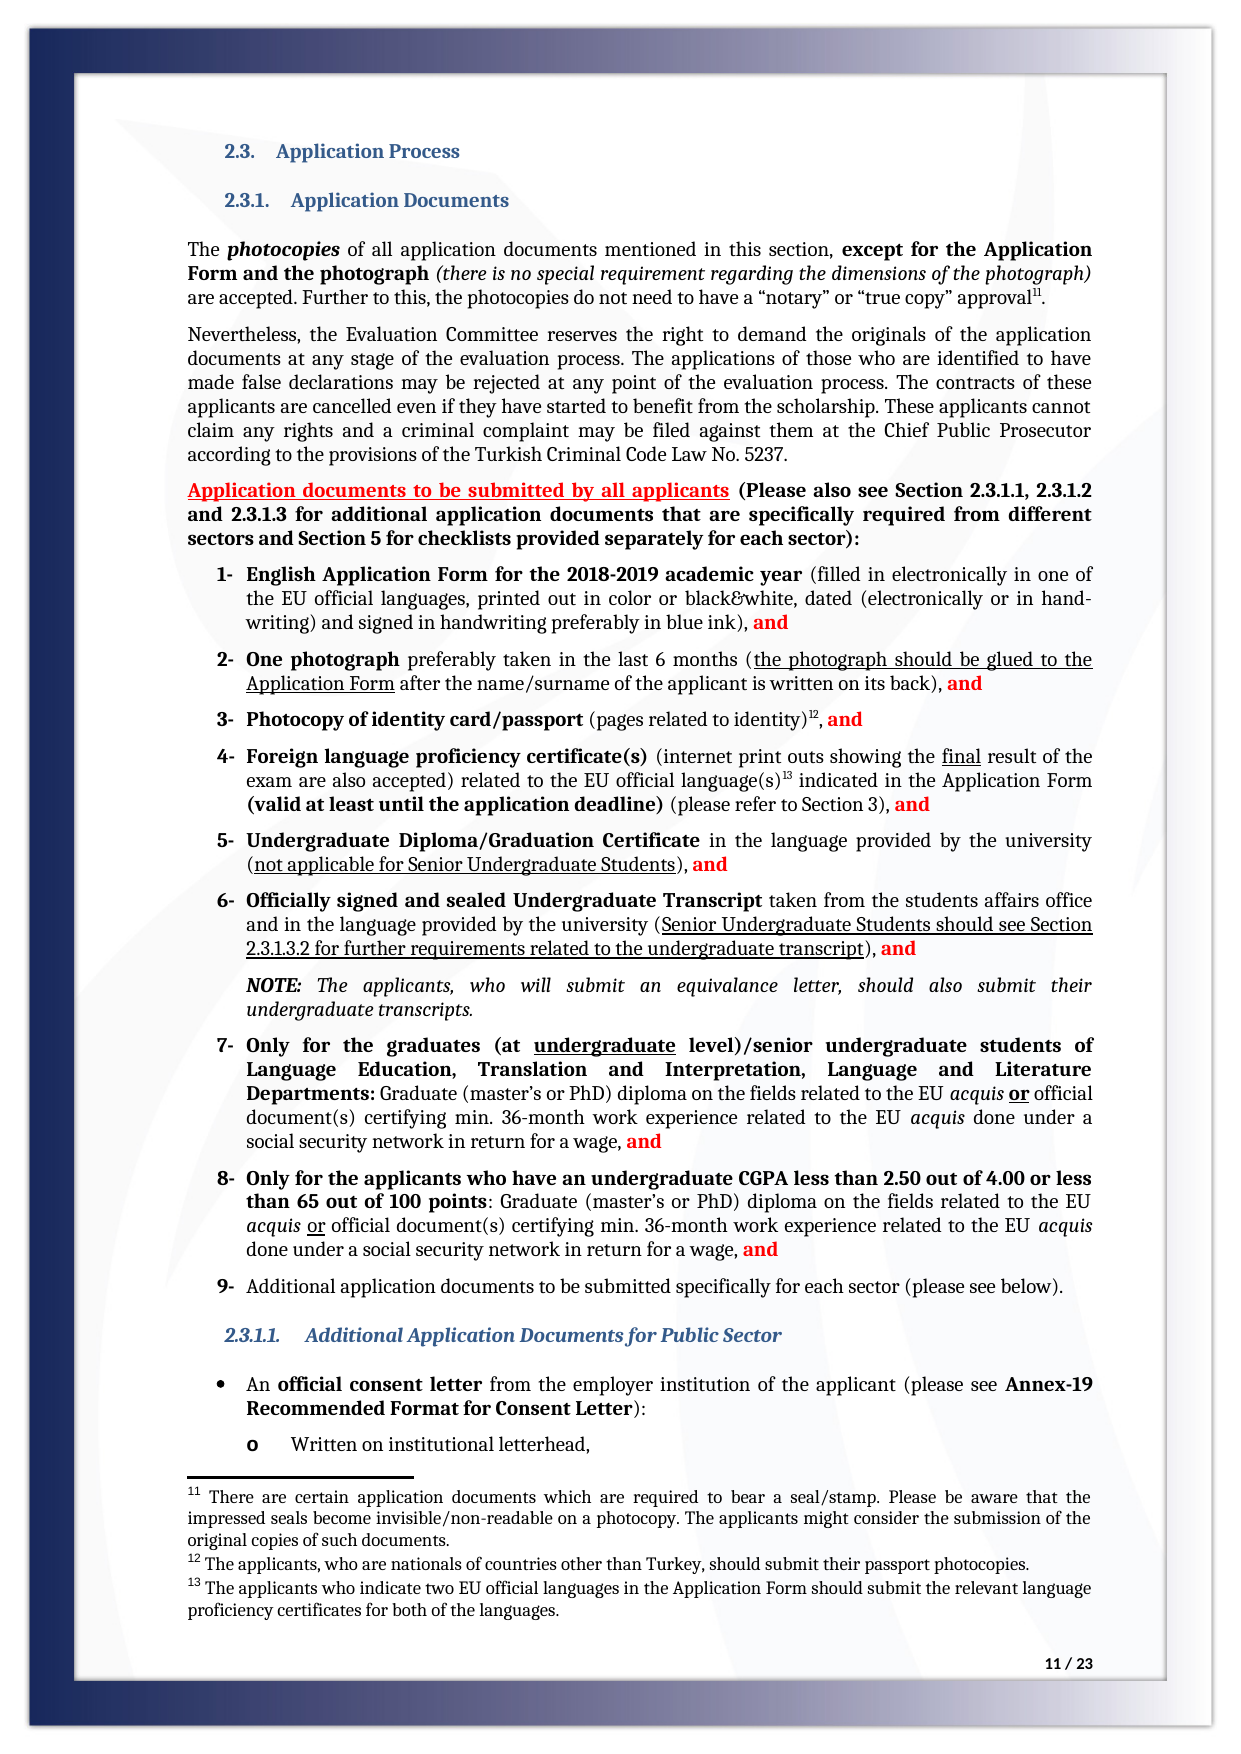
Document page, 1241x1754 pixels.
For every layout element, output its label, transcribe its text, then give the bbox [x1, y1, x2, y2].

text The photocopies of all application documents mentioned in this section, except for the Application Form and the photograph (there is no special requirement regarding the dimensions of the photograph) are accepted. Further to this, the photocopies do not need to have a “notary” or “true copy” approval. [187, 238, 1093, 310]
list Foreign language proficiency certificate(s) (internet print outs showing the final result of the exam are also accepted) related to the EU official language(s) indicated in the Application Form (valid at least until the application deadline) (please refer to Section 3), and [217, 744, 1093, 816]
text Application documents to be submitted by all applicants (Please also see Section 2.3.1.1, 2.3.1.2 and 2.3.1.3 for additional application documents that are specifically required from different sectors and Section 5 for checklists provided separately for each sector): [187, 479, 1093, 551]
list Photocopy of identity card/passport (pages related to identity), and [217, 708, 1093, 732]
subtitle Application Documents [224, 189, 1093, 213]
subtitle Additional Application Documents for Public Sector [224, 1323, 1093, 1347]
list English Application Form for the 2018-2019 academic year (filled in electronically in one of the EU official languages, printed out in color or black&white, dated (electronically or in hand-writing) and signed in handwriting preferably in blue ink), and [217, 563, 1093, 635]
list Written on institutional letterhead, [246, 1433, 1093, 1458]
list Only for the graduates (at undergraduate level)/senior undergraduate students of Language Education, Translation and Interpretation, Language and Literature Departments: Graduate (master’s or PhD) diploma on the fields related to the EU acquis or official document(s) certifying min. 36-month work experience related to the EU acquis done under a social security network in return for a wage, and [217, 1034, 1093, 1154]
list Officially signed and sealed Undergraduate Transcript taken from the students affairs office and in the language provided by the university (Senior Undergraduate Students should see Section 2.3.1.3.2 for further requirements related to the undergraduate transcript), and [217, 889, 1093, 961]
list Additional application documents to be submitted specifically for each sector (please see below). [217, 1274, 1093, 1298]
picture [0, 0, 1241, 1754]
list NOTE: The applicants, who will submit an equivalance letter, should also submit their undergraduate transcripts. [246, 973, 1093, 1021]
subtitle Application Process [224, 140, 1093, 164]
list Undergraduate Diploma/Graduation Certificate in the language provided by the university (not applicable for Senior Undergraduate Students), and [217, 829, 1093, 877]
list An official consent letter from the employer institution of the applicant (please see Annex-19 Recommended Format for Consent Letter): [217, 1372, 1093, 1420]
text Nevertheless, the Evaluation Committee reserves the right to demand the originals of the application documents at any stage of the evaluation process. The applications of those who are identified to have made false declarations may be rejected at any point of the evaluation process. The contracts of these applicants are cancelled even if they have started to benefit from the scholarship. These applicants cannot claim any rights and a criminal complaint may be filed against them at the Chief Public Prosecutor according to the provisions of the Turkish Criminal Code Law No. 5237. [187, 322, 1093, 466]
list One photograph preferably taken in the last 6 months (the photograph should be glued to the Application Form after the name/surname of the applicant is written on its back), and [217, 647, 1093, 695]
list Only for the applicants who have an undergraduate CGPA less than 2.50 out of 4.00 or less than 65 out of 100 points: Graduate (master’s or PhD) diploma on the fields related to the EU acquis or official document(s) certifying min. 36-month work experience related to the EU acquis done under a social security network in return for a wage, and [217, 1166, 1093, 1262]
